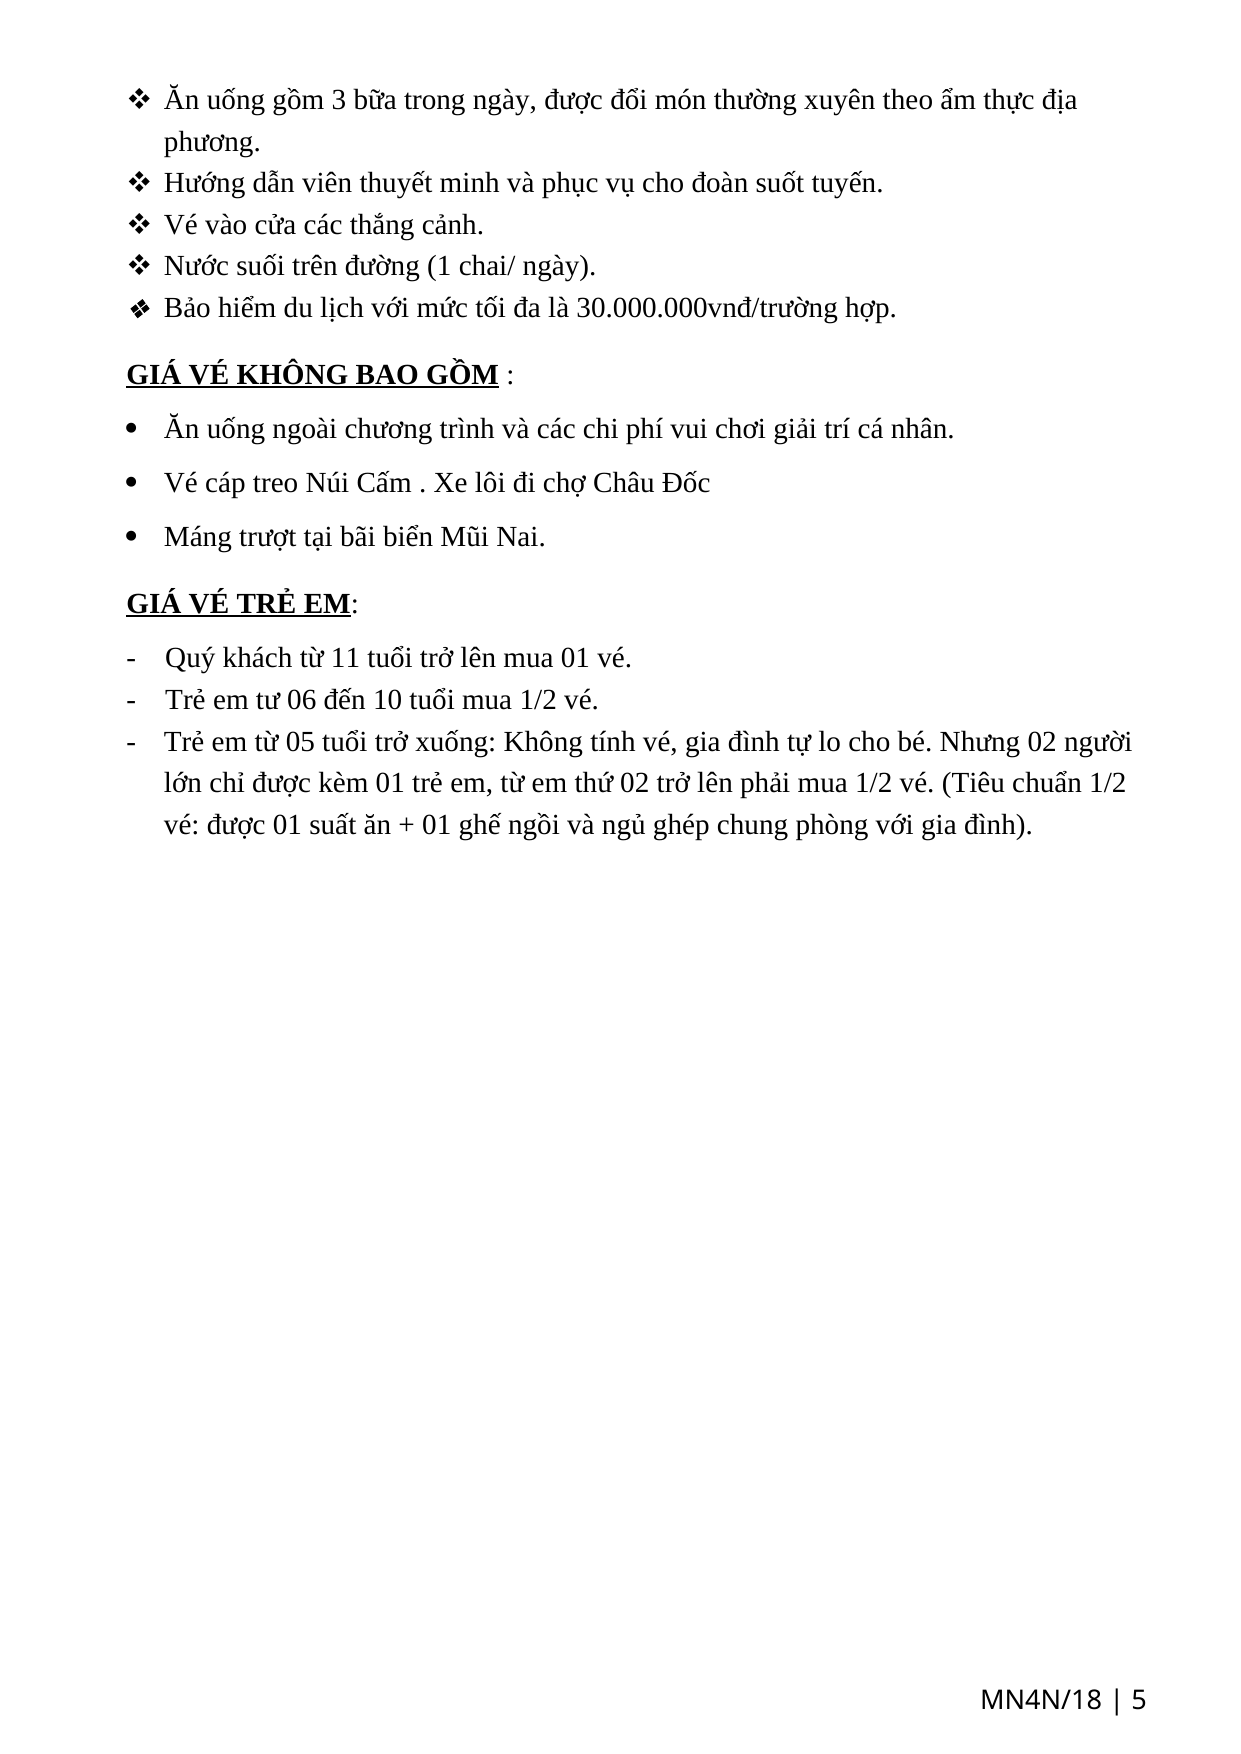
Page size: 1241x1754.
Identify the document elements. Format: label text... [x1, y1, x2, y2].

list Nước suối trên đường (1 chai/ ngày). [126, 241, 1146, 282]
list Ăn uống gồm 3 bữa trong ngày, được đổi món thường xuyên theo ẩm thực địa phương. [126, 74, 1155, 157]
text GIÁ VÉ KHÔNG BAO GỒM : [126, 349, 1146, 391]
text GIÁ VÉ TRẺ EM: [126, 578, 1146, 620]
list Ăn uống ngoài chương trình và các chi phí vui chơi giải trí cá nhân. [126, 403, 1146, 445]
text - Quý khách từ 11 tuổi trở lên mua 01 vé. [126, 632, 1146, 674]
list Vé cáp treo Núi Cấm . Xe lôi đi chợ Châu Đốc [126, 457, 1146, 499]
text - Trẻ em tư 06 đến 10 tuổi mua 1/2 vé. [126, 674, 1146, 716]
list Máng trượt tại bãi biển Mũi Nai. [126, 511, 1146, 553]
list Hướng dẫn viên thuyết minh và phục vụ cho đoàn suốt tuyến. [126, 157, 1146, 199]
text - Trẻ em từ 05 tuổi trở xuống: Không tính vé, gia đình tự lo cho bé. Nhưng 02 người lớn chỉ được kèm 01 trẻ em, từ em thứ 02 trở lên phải mua 1/2 vé. (Tiêu chuẩn 1/2 vé: được 01 suất ăn + 01 ghế ngồi và ngủ ghép chung phòng với gia đình). [126, 716, 1146, 841]
list Vé vào cửa các thắng cảnh. [126, 199, 1146, 241]
list Bảo hiểm du lịch với mức tối đa là 30.000.000vnđ/trường hợp. [126, 282, 1146, 324]
